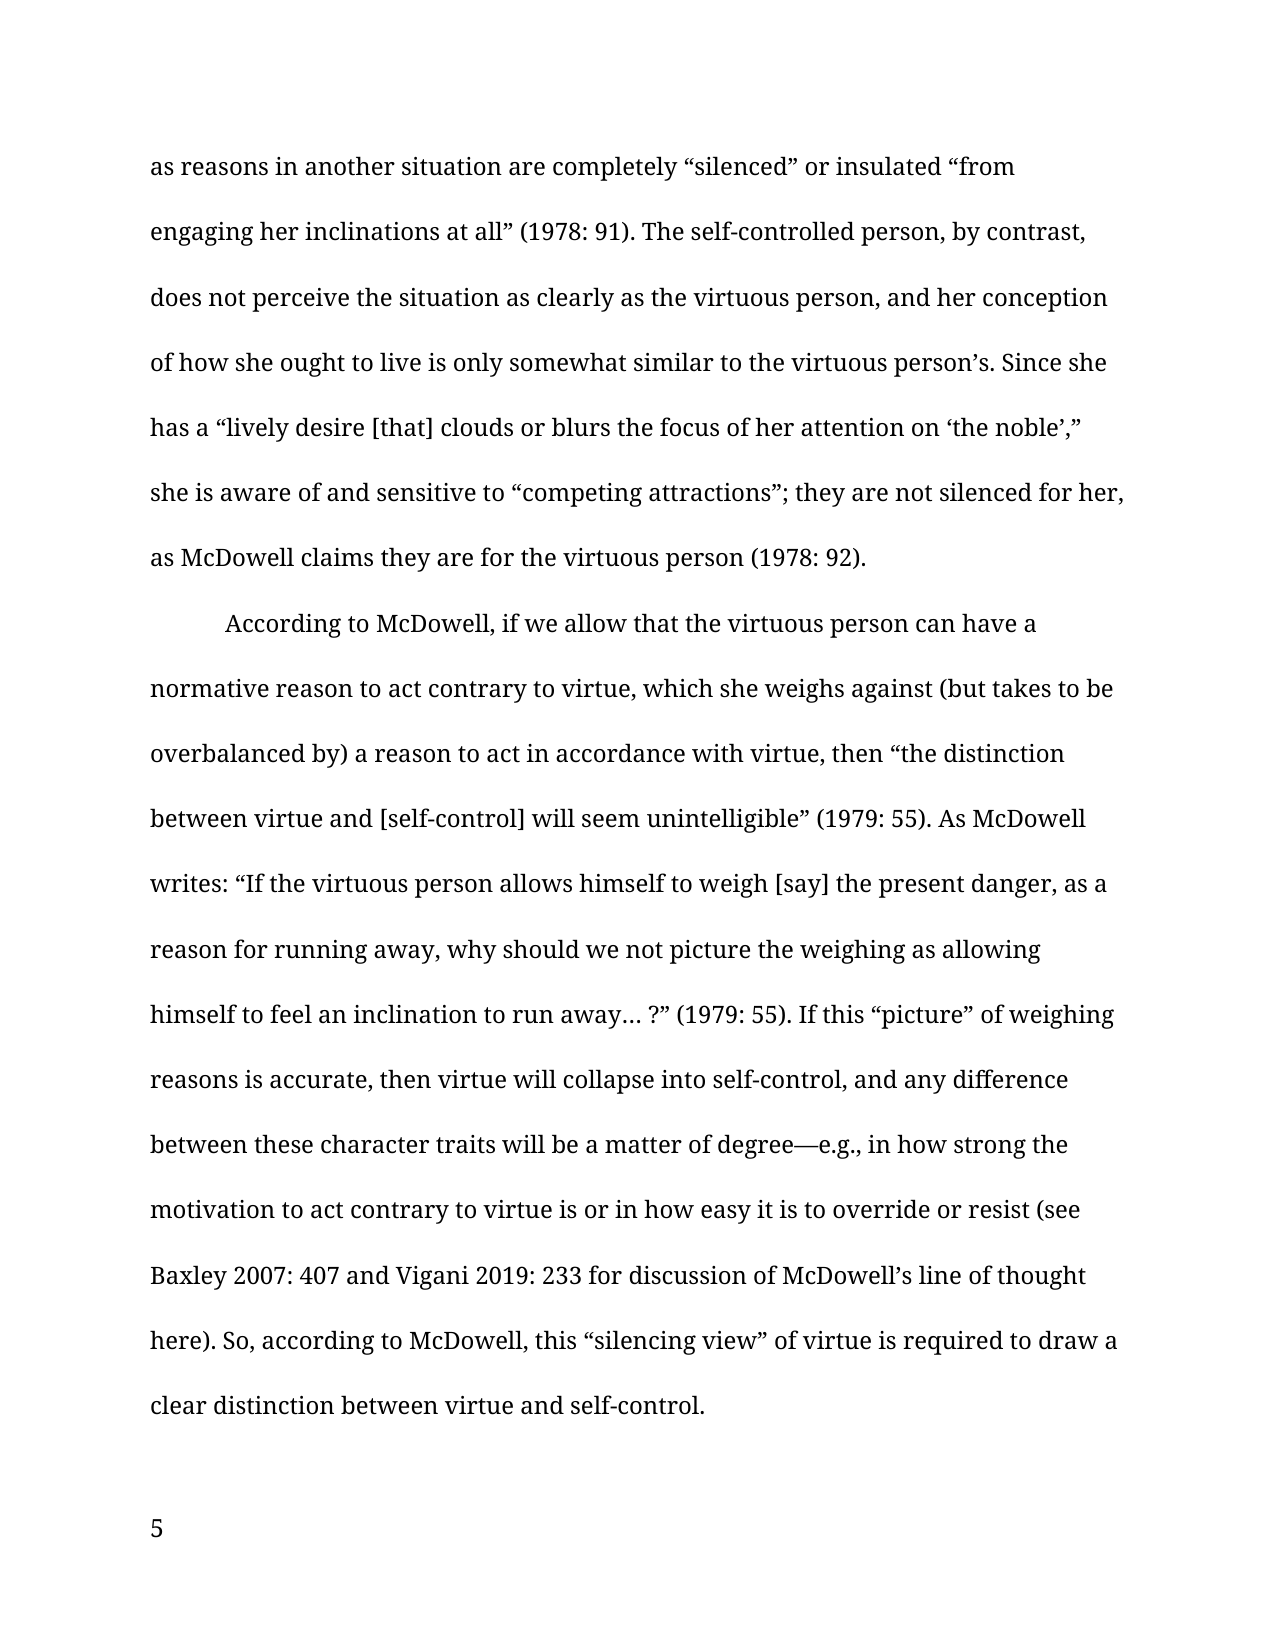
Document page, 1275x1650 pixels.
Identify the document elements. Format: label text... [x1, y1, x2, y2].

text According to McDowell, if we allow that the virtuous person can have a normative reason to act contrary to virtue, which she weighs against (but takes to be overbalanced by) a reason to act in accordance with virtue, then “the distinction between virtue and [self-control] will seem unintelligible” (1979: 55). As McDowell writes: “If the virtuous person allows himself to weigh [say] the present danger, as a reason for running away, why should we not picture the weighing as allowing himself to feel an inclination to run away… ?” (1979: 55). If this “picture” of weighing reasons is accurate, then virtue will collapse into self-control, and any difference between these character traits will be a matter of degree—e.g., in how strong the motivation to act contrary to virtue is or in how easy it is to override or resist (see Baxley 2007: 407 and Vigani 2019: 233 for discussion of McDowell’s line of thought here). So, according to McDowell, this “silencing view” of virtue is required to draw a clear distinction between virtue and self-control. [150, 606, 1125, 1422]
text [150, 150, 1125, 574]
